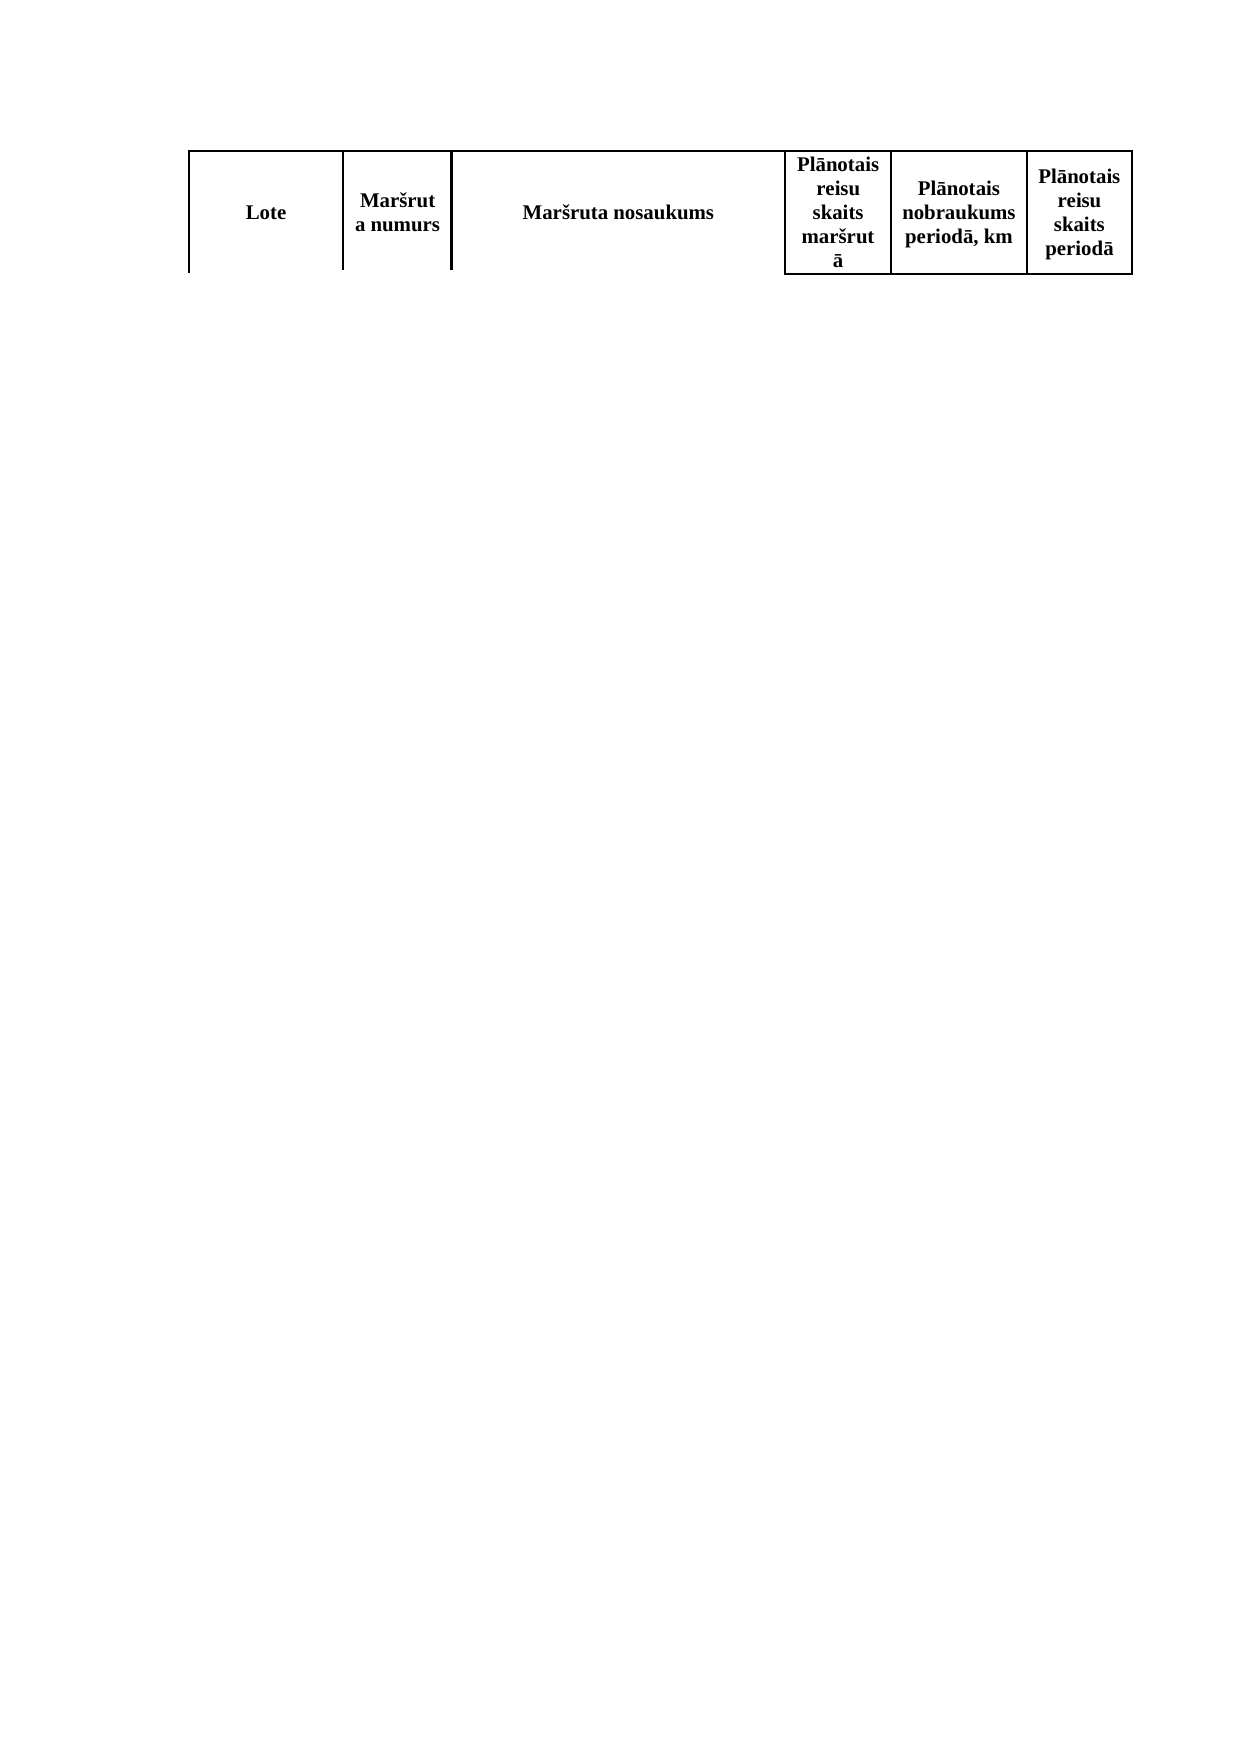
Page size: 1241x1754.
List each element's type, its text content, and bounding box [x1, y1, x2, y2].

table_header Plānotais reisu skaits periodā [1028, 152, 1131, 272]
table_header Lote [190, 152, 343, 272]
table_header Maršruta numurs [343, 152, 451, 272]
table_header Maršruta nosaukums [451, 152, 784, 272]
table_header Plānotais nobraukums periodā, km [892, 152, 1026, 272]
table_header Plānotais reisu skaits maršrutā [786, 152, 890, 272]
